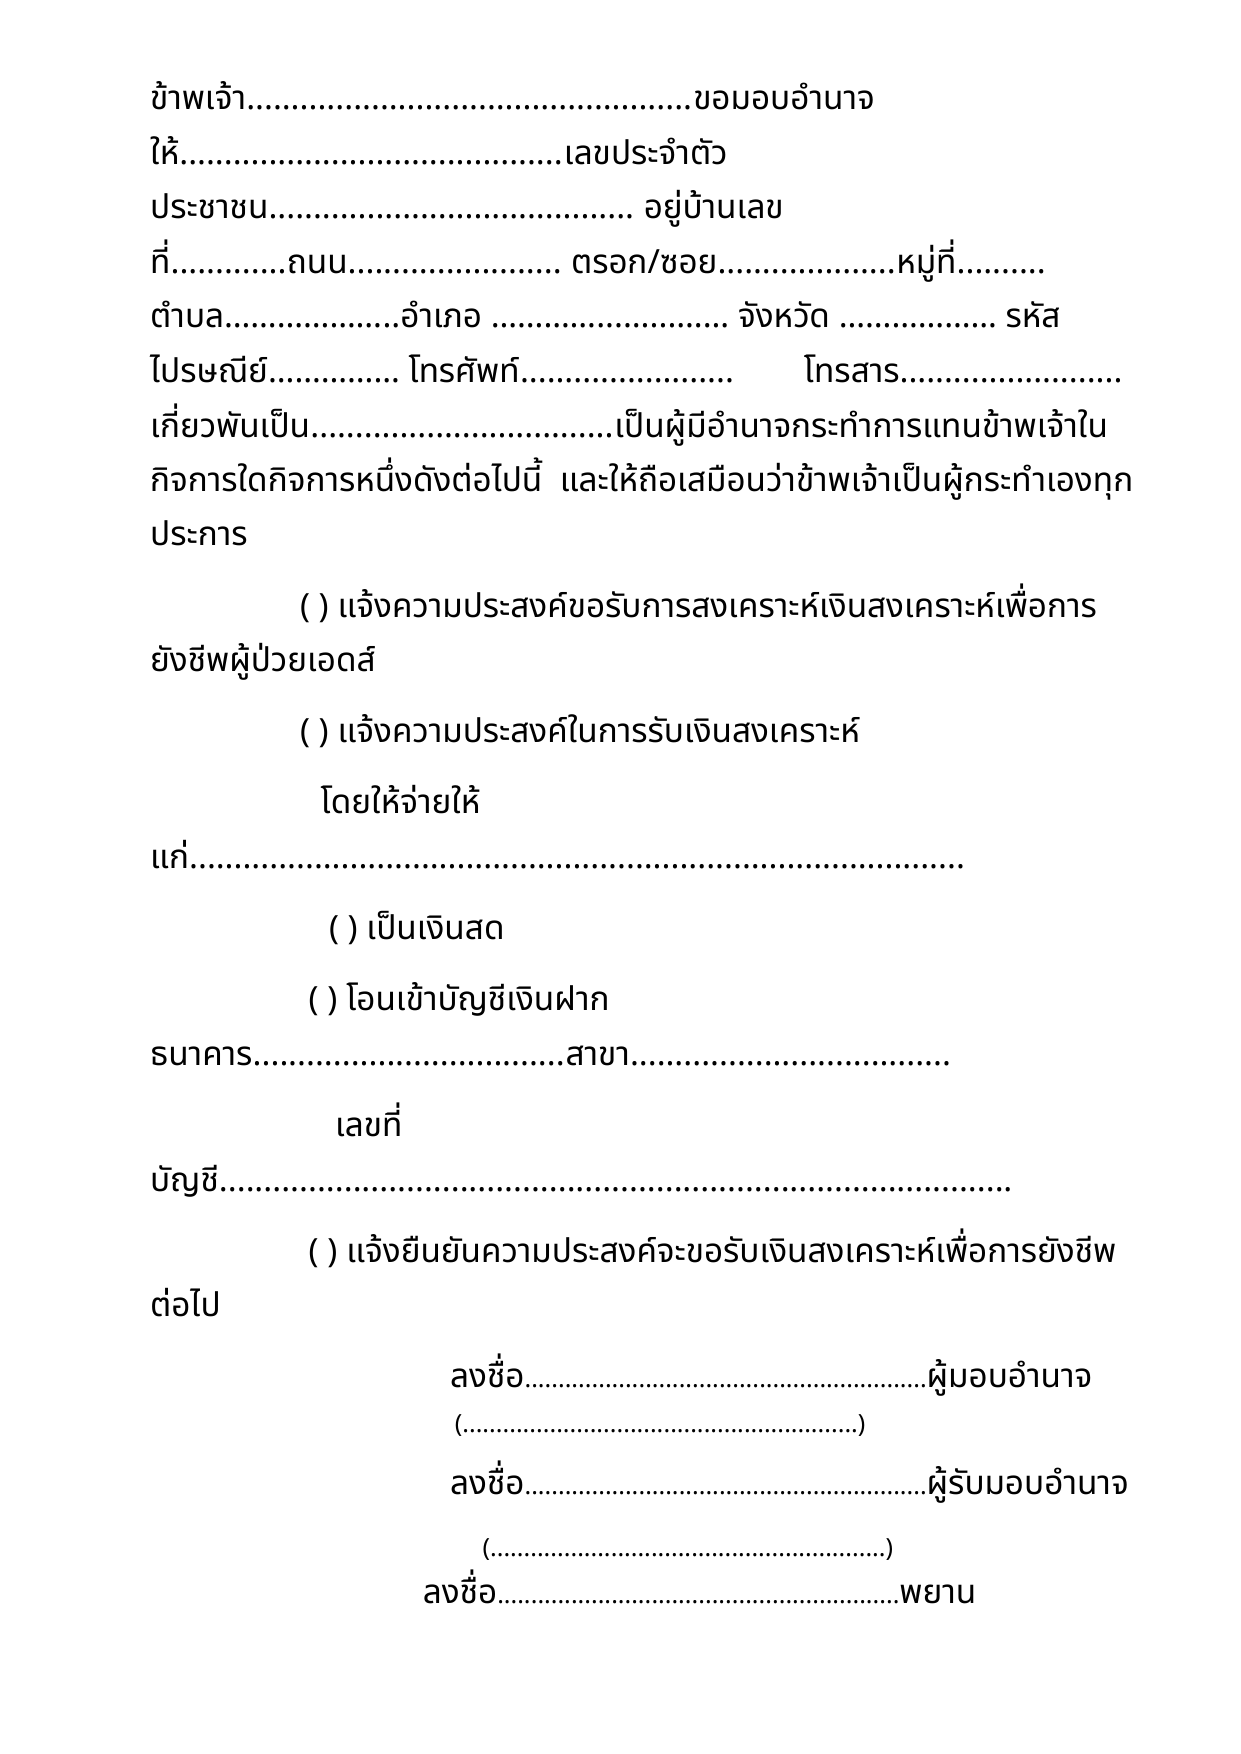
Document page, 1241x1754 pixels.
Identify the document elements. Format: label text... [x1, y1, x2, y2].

text ( ) แจ้งความประสงค์ในการรับเงินสงเคราะห์ [150, 707, 1152, 758]
text ( ) แจ้งยืนยันความประสงค์จะขอรับเงินสงเคราะห์เพื่อการยังชีพต่อไป [150, 1227, 1152, 1332]
text โดยให้จ่ายให้แก่....................................................................................... [150, 778, 1152, 883]
text ( ) เป็นเงินสด [150, 904, 1152, 954]
text เลขที่บัญชี......................................................................................... [150, 1101, 1152, 1206]
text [150, 1530, 1152, 1618]
text ลงชื่อ............................................................ผู้มอบอำนาจ (...........................................................) [150, 1352, 1152, 1439]
text ( ) โอนเข้าบัญชีเงินฝากธนาคาร...................................สาขา.................................... [150, 975, 1152, 1080]
text ( ) แจ้งความประสงค์ขอรับการสงเคราะห์เงินสงเคราะห์เพื่อการยังชีพผู้ป่วยเอดส์ [150, 581, 1152, 686]
text ลงชื่อ............................................................ผู้รับมอบอำนาจ [450, 1459, 1152, 1509]
text ข้าพเจ้า..................................................ขอมอบอำนาจให้...........................................เลขประจำตัวประชาชน......................................... อยู่บ้านเลขที่.............ถนน........................ ตรอก/ซอย....................หมู่ที่.......... ตำบล………………..อำเภอ ………….........…… จังหวัด ……………… รหัสไปรษณีย์…………… โทรศัพท์........................ โทรสาร......................... เกี่ยวพันเป็น..................................เป็นผู้มีอำนาจกระทำการแทนข้าพเจ้าในกิจการใดกิจการหนึ่งดังต่อไปนี้ และให้ถือเสมือนว่าข้าพเจ้าเป็นผู้กระทำเองทุกประการ [150, 74, 1152, 561]
